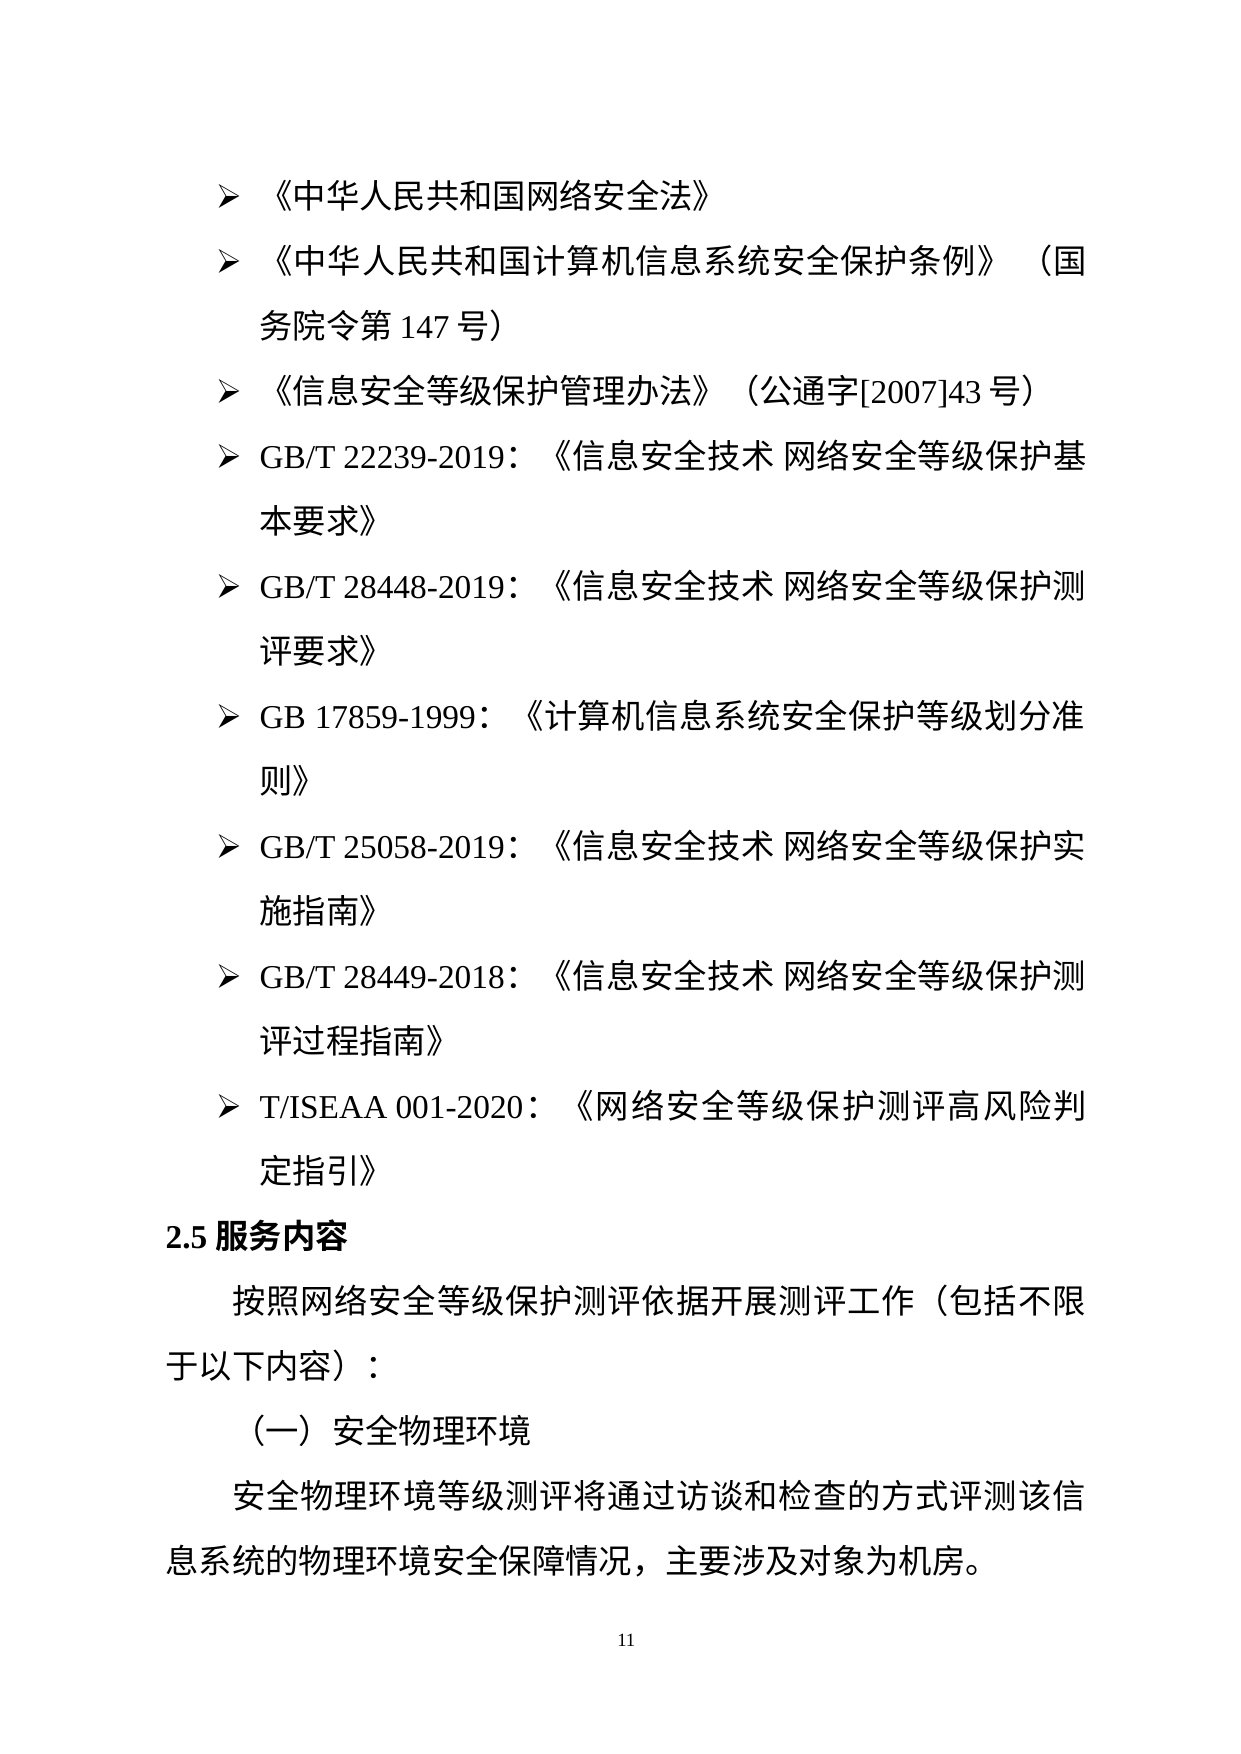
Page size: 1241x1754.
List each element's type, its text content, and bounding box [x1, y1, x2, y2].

list GB/T 28449-2018：《信息安全技术 网络安全等级保护测评过程指南》 [216, 942, 1087, 1072]
text 2.5 服务内容 [165, 1202, 1087, 1267]
list GB/T 25058-2019：《信息安全技术 网络安全等级保护实施指南》 [216, 812, 1087, 942]
list GB/T 28448-2019：《信息安全技术 网络安全等级保护测评要求》 [216, 552, 1087, 682]
text （一）安全物理环境 [165, 1397, 1087, 1462]
list T/ISEAA 001-2020：《网络安全等级保护测评高风险判定指引》 [216, 1072, 1087, 1202]
text 安全物理环境等级测评将通过访谈和检查的方式评测该信息系统的物理环境安全保障情况，主要涉及对象为机房。 [165, 1462, 1087, 1592]
list GB/T 22239-2019：《信息安全技术 网络安全等级保护基本要求》 [216, 422, 1087, 552]
list 《中华人民共和国计算机信息系统安全保护条例》 （国务院令第147号） [216, 227, 1087, 357]
list GB 17859-1999：《计算机信息系统安全保护等级划分准则》 [216, 682, 1087, 812]
list 《信息安全等级保护管理办法》（公通字[2007]43号） [216, 357, 1087, 422]
text 按照网络安全等级保护测评依据开展测评工作（包括不限于以下内容）： [165, 1267, 1087, 1397]
list 《中华人民共和国网络安全法》 [216, 162, 1087, 227]
